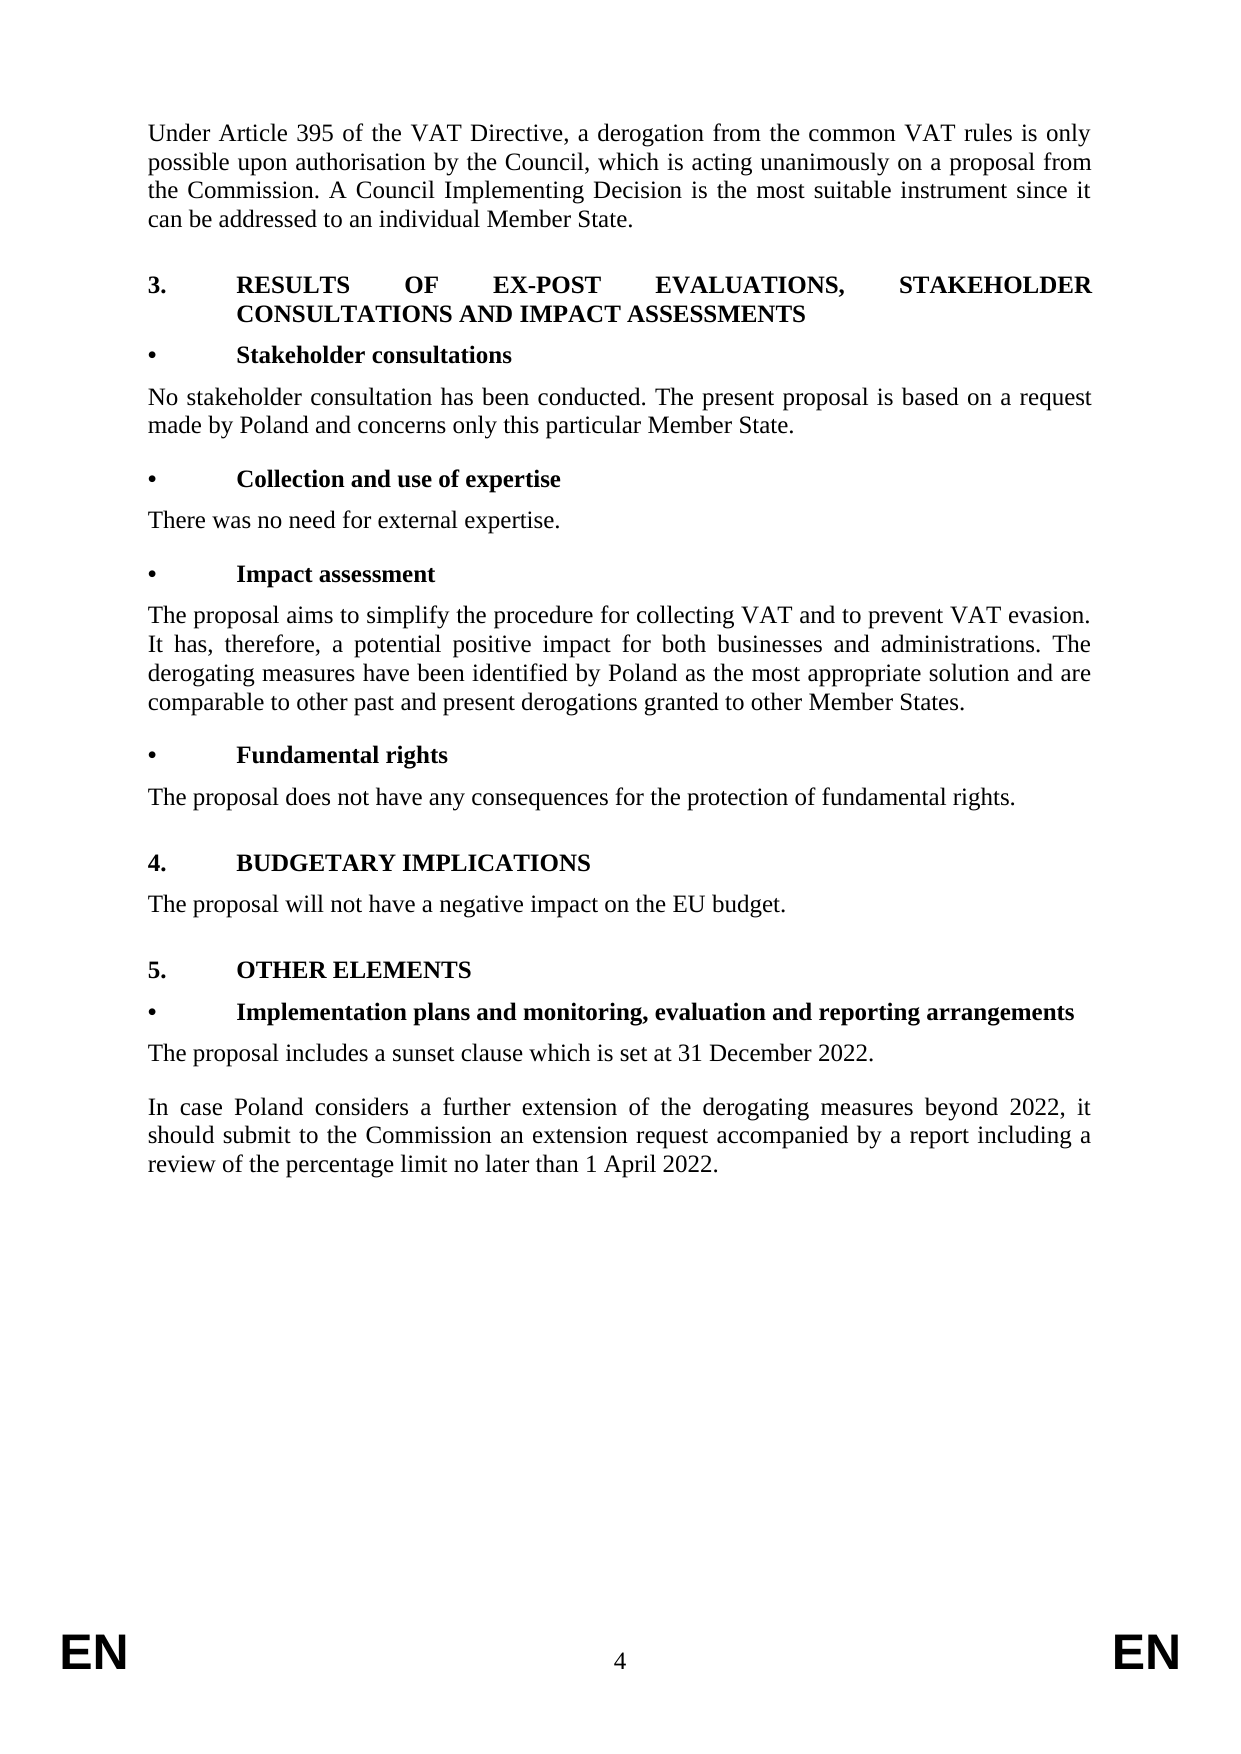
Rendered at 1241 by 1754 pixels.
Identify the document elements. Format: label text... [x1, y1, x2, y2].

text Under Article 395 of the VAT Directive, a derogation from the common VAT rules is only possible upon authorisation by the Council, which is acting unanimously on a proposal from the Commission. A Council Implementing Decision is the most suitable instrument since it can be addressed to an individual Member State. [148, 118, 1093, 233]
text The proposal does not have any consequences for the protection of fundamental rights. [148, 782, 1093, 811]
text The proposal includes a sunset clause which is set at 31 December 2022. [148, 1038, 1093, 1067]
subtitle • Fundamental rights [148, 741, 1093, 769]
text No stakeholder consultation has been conducted. The present proposal is based on a request made by Poland and concerns only this particular Member State. [148, 382, 1093, 439]
text There was no need for external expertise. [148, 506, 1093, 534]
subtitle 4. BUDGETARY IMPLICATIONS [148, 848, 1093, 877]
subtitle 5. OTHER ELEMENTS [148, 956, 1093, 984]
subtitle • Implementation plans and monitoring, evaluation and reporting arrangements [148, 997, 1093, 1026]
text The proposal will not have a negative impact on the EU budget. [148, 889, 1093, 918]
subtitle • Collection and use of expertise [148, 464, 1093, 493]
text In case Poland considers a further extension of the derogating measures beyond 2022, it should submit to the Commission an extension request accompanied by a report including a review of the percentage limit no later than 1 April 2022. [148, 1092, 1093, 1178]
subtitle • Impact assessment [148, 559, 1093, 588]
subtitle • Stakeholder consultations [148, 341, 1093, 369]
text The proposal aims to simplify the procedure for collecting VAT and to prevent VAT evasion. It has, therefore, a potential positive impact for both businesses and administrations. The derogating measures have been identified by Poland as the most appropriate solution and are comparable to other past and present derogations granted to other Member States. [148, 601, 1093, 716]
subtitle 3. RESULTS OF EX-POST EVALUATIONS, STAKEHOLDER CONSULTATIONS AND IMPACT ASSESSMENTS [148, 271, 1093, 328]
